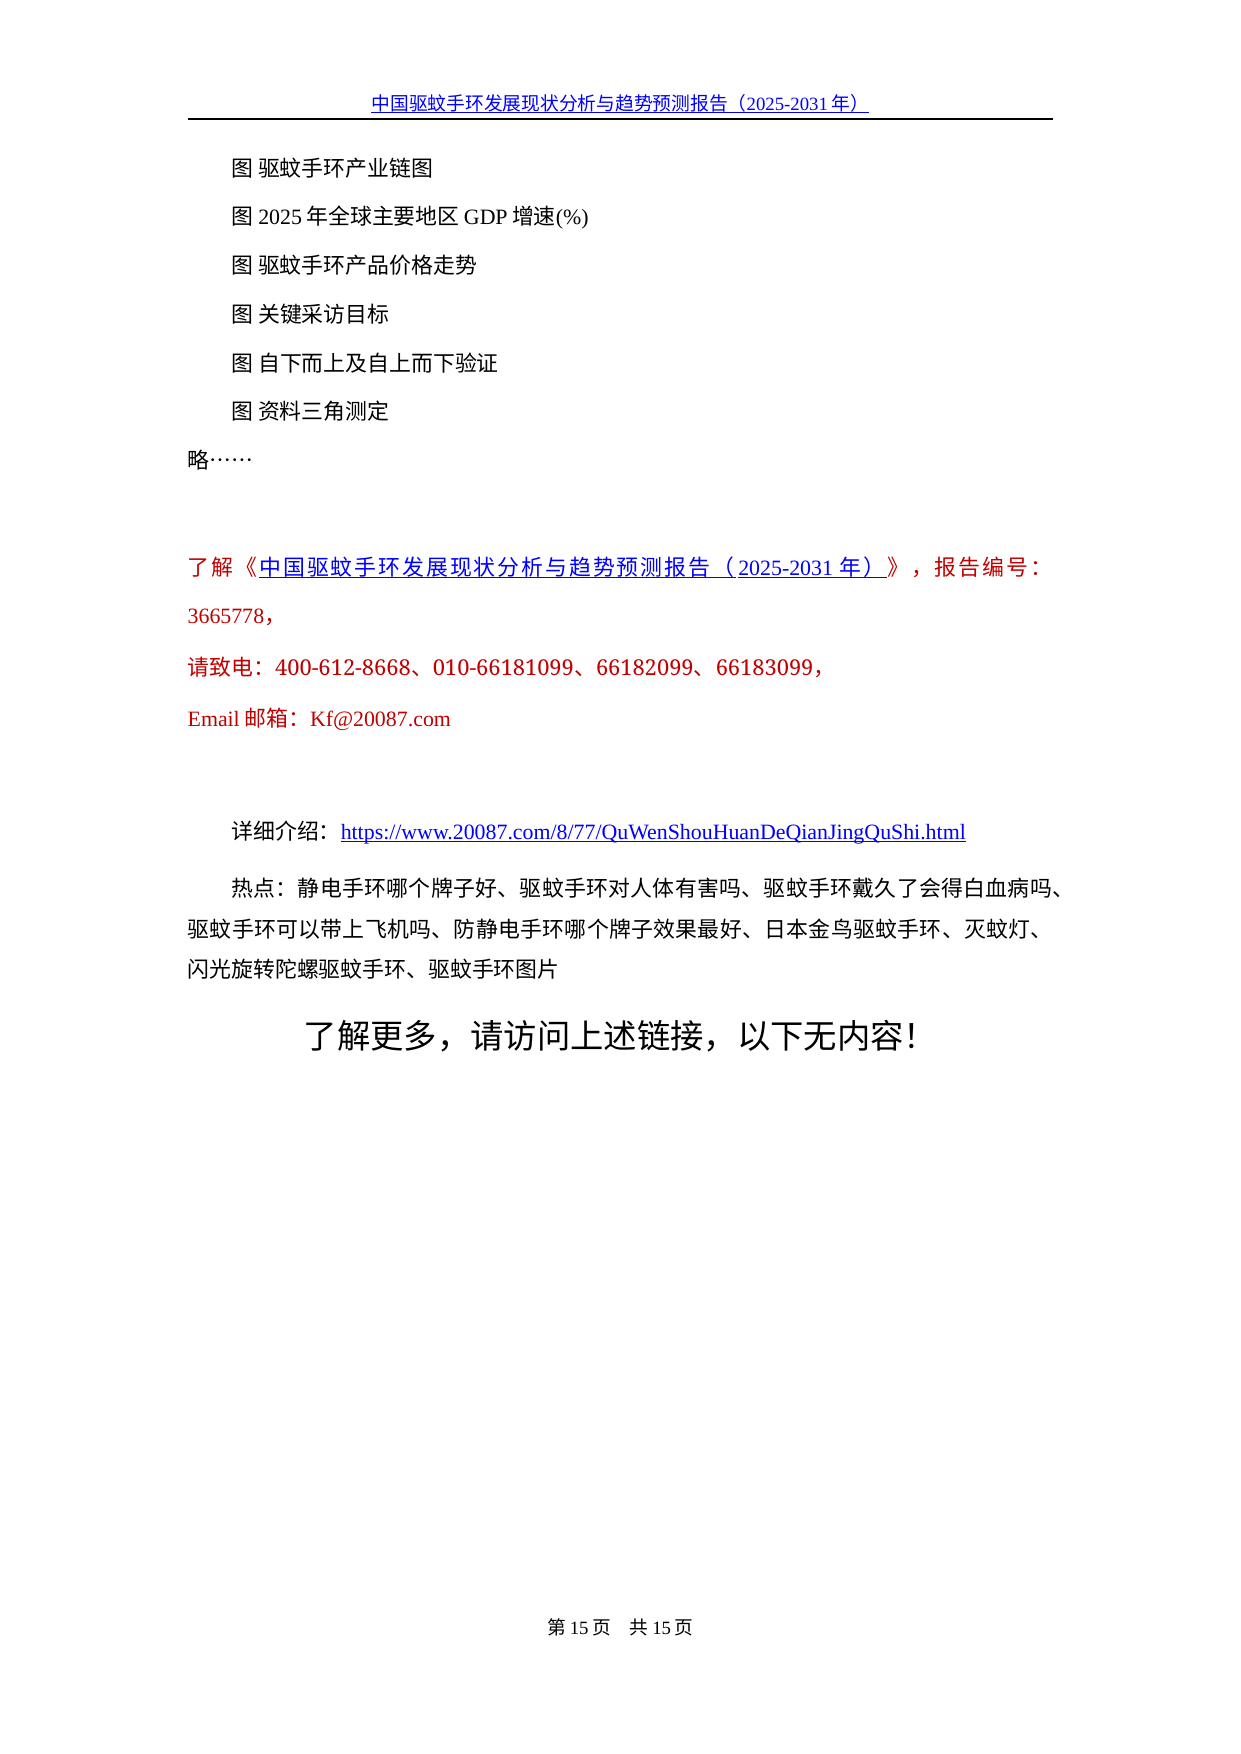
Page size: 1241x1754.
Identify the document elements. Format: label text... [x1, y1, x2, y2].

text 了解《中国驱蚊手环发展现状分析与趋势预测报告（2025-2031年）》，报告编号：3665778， [187, 549, 1053, 630]
title 了解更多，请访问上述链接，以下无内容！ [187, 1002, 1053, 1067]
text Email邮箱：Kf@20087.com [187, 701, 1053, 733]
text 热点：静电手环哪个牌子好、驱蚊手环对人体有害吗、驱蚊手环戴久了会得白血病吗、驱蚊手环可以带上飞机吗、防静电手环哪个牌子效果最好、日本金鸟驱蚊手环、灭蚊灯、闪光旋转陀螺驱蚊手环、驱蚊手环图片 [187, 871, 1053, 984]
text 详细介绍：https://www.20087.com/8/77/QuWenShouHuanDeQianJingQuShi.html [187, 814, 1053, 846]
text 请致电：400-612-8668、010-66181099、66182099、66183099， [187, 649, 1053, 682]
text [187, 150, 1053, 475]
